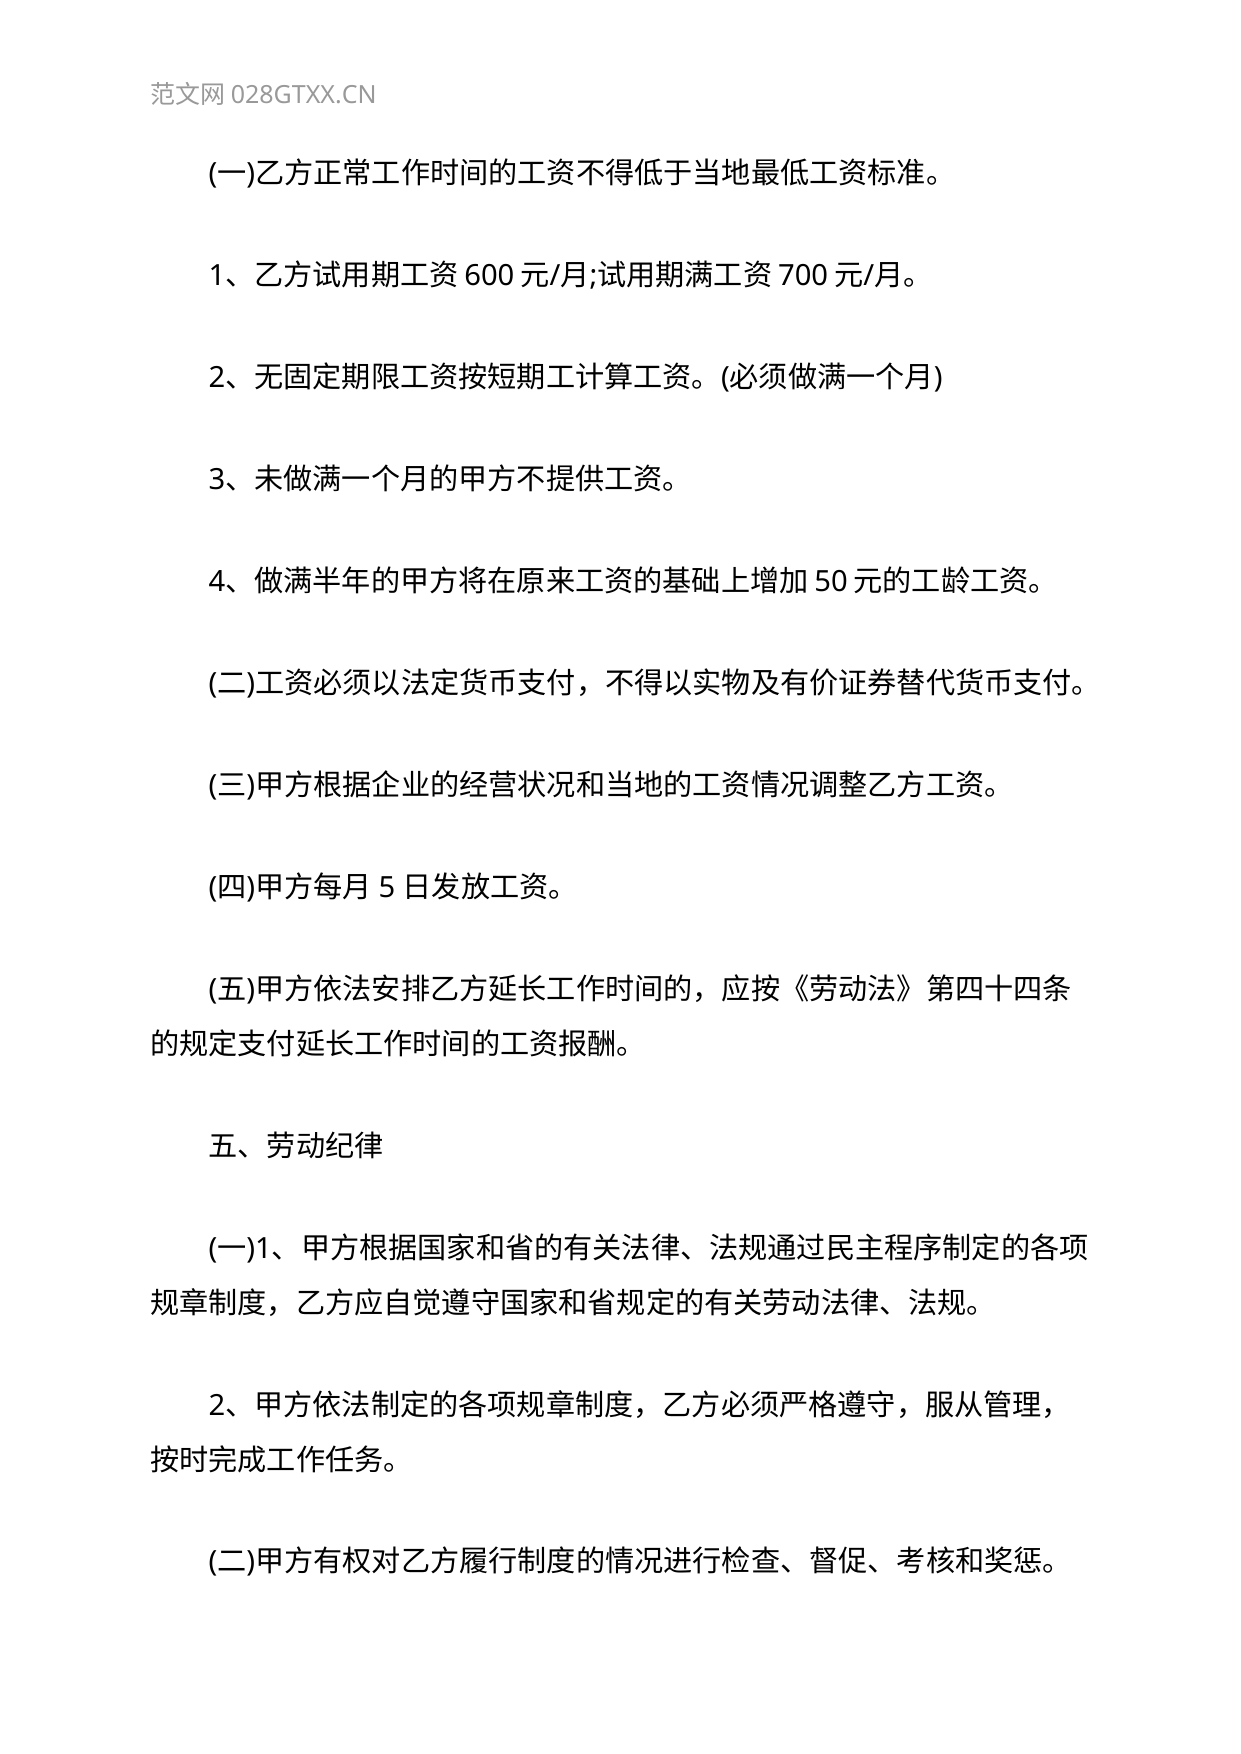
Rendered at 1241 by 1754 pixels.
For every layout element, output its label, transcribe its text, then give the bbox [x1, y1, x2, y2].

text (五)甲方依法安排乙方延长工作时间的，应按《劳动法》第四十四条的规定支付延长工作时间的工资报酬。 [150, 966, 1090, 1063]
text 2、甲方依法制定的各项规章制度，乙方必须严格遵守，服从管理，按时完成工作任务。 [150, 1381, 1090, 1478]
text 五、劳动纪律 [150, 1123, 1090, 1165]
text 3、未做满一个月的甲方不提供工资。 [150, 456, 1090, 498]
text 1、乙方试用期工资600元/月;试用期满工资700元/月。 [150, 252, 1090, 294]
text (四)甲方每月 5 日发放工资。 [150, 864, 1090, 906]
text (二)甲方有权对乙方履行制度的情况进行检查、督促、考核和奖惩。 [150, 1538, 1090, 1580]
text (三)甲方根据企业的经营状况和当地的工资情况调整乙方工资。 [150, 762, 1090, 804]
text (二)工资必须以法定货币支付，不得以实物及有价证券替代货币支付。 [150, 660, 1090, 702]
text 2、无固定期限工资按短期工计算工资。(必须做满一个月) [150, 354, 1090, 396]
text 4、做满半年的甲方将在原来工资的基础上增加50元的工龄工资。 [150, 558, 1090, 600]
text (一)乙方正常工作时间的工资不得低于当地最低工资标准。 [150, 150, 1090, 192]
text (一)1、甲方根据国家和省的有关法律、法规通过民主程序制定的各项规章制度，乙方应自觉遵守国家和省规定的有关劳动法律、法规。 [150, 1224, 1090, 1322]
